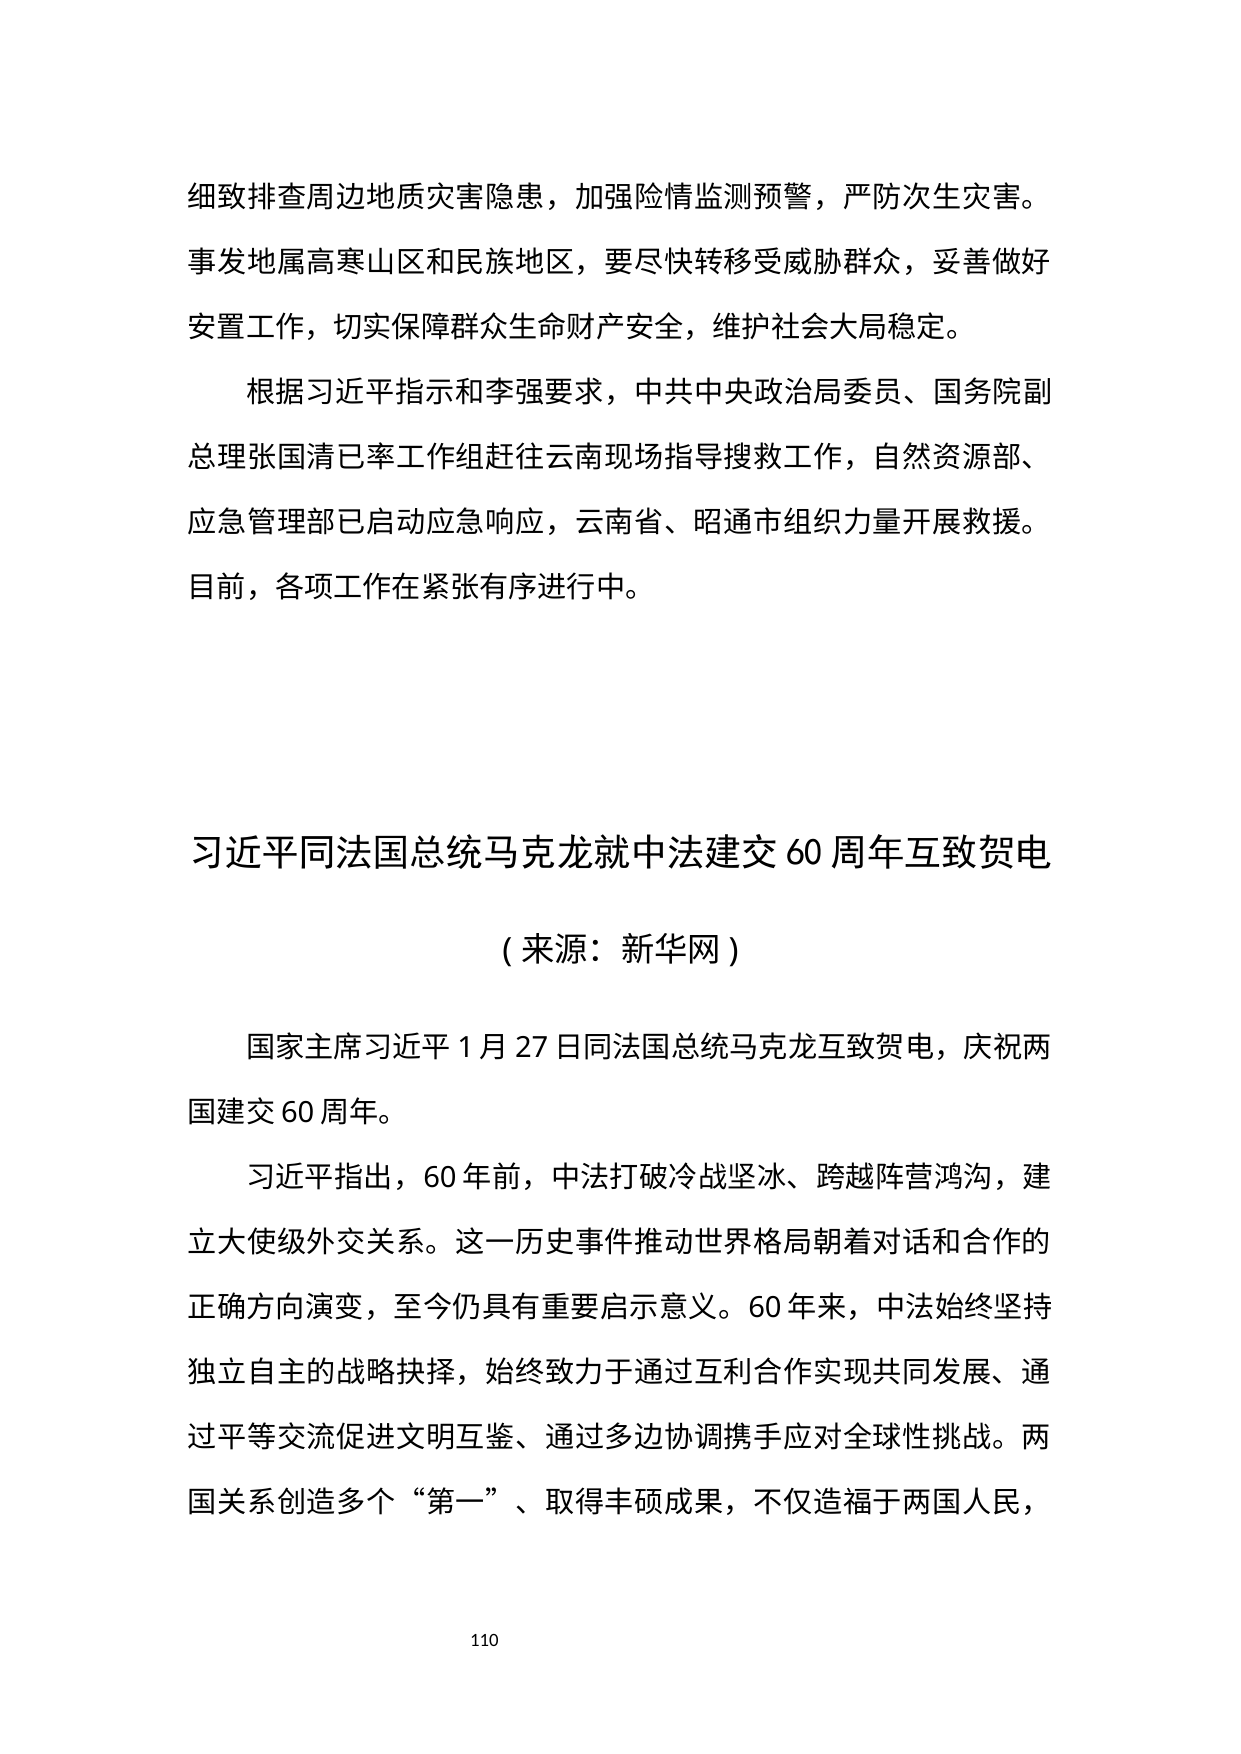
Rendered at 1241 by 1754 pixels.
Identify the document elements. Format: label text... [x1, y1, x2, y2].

text ( 来源：新华网 ) [187, 915, 1053, 980]
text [187, 162, 1053, 357]
text 根据习近平指示和李强要求，中共中央政治局委员、国务院副总理张国清已率工作组赶往云南现场指导搜救工作，自然资源部、应急管理部已启动应急响应，云南省、昭通市组织力量开展救援。目前，各项工作在紧张有序进行中。 [187, 357, 1053, 617]
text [187, 1142, 1053, 1532]
subtitle 习近平同法国总统马克龙就中法建交60周年互致贺电 [187, 817, 1053, 882]
text 国家主席习近平1月27日同法国总统马克龙互致贺电，庆祝两国建交60周年。 [187, 1012, 1053, 1142]
